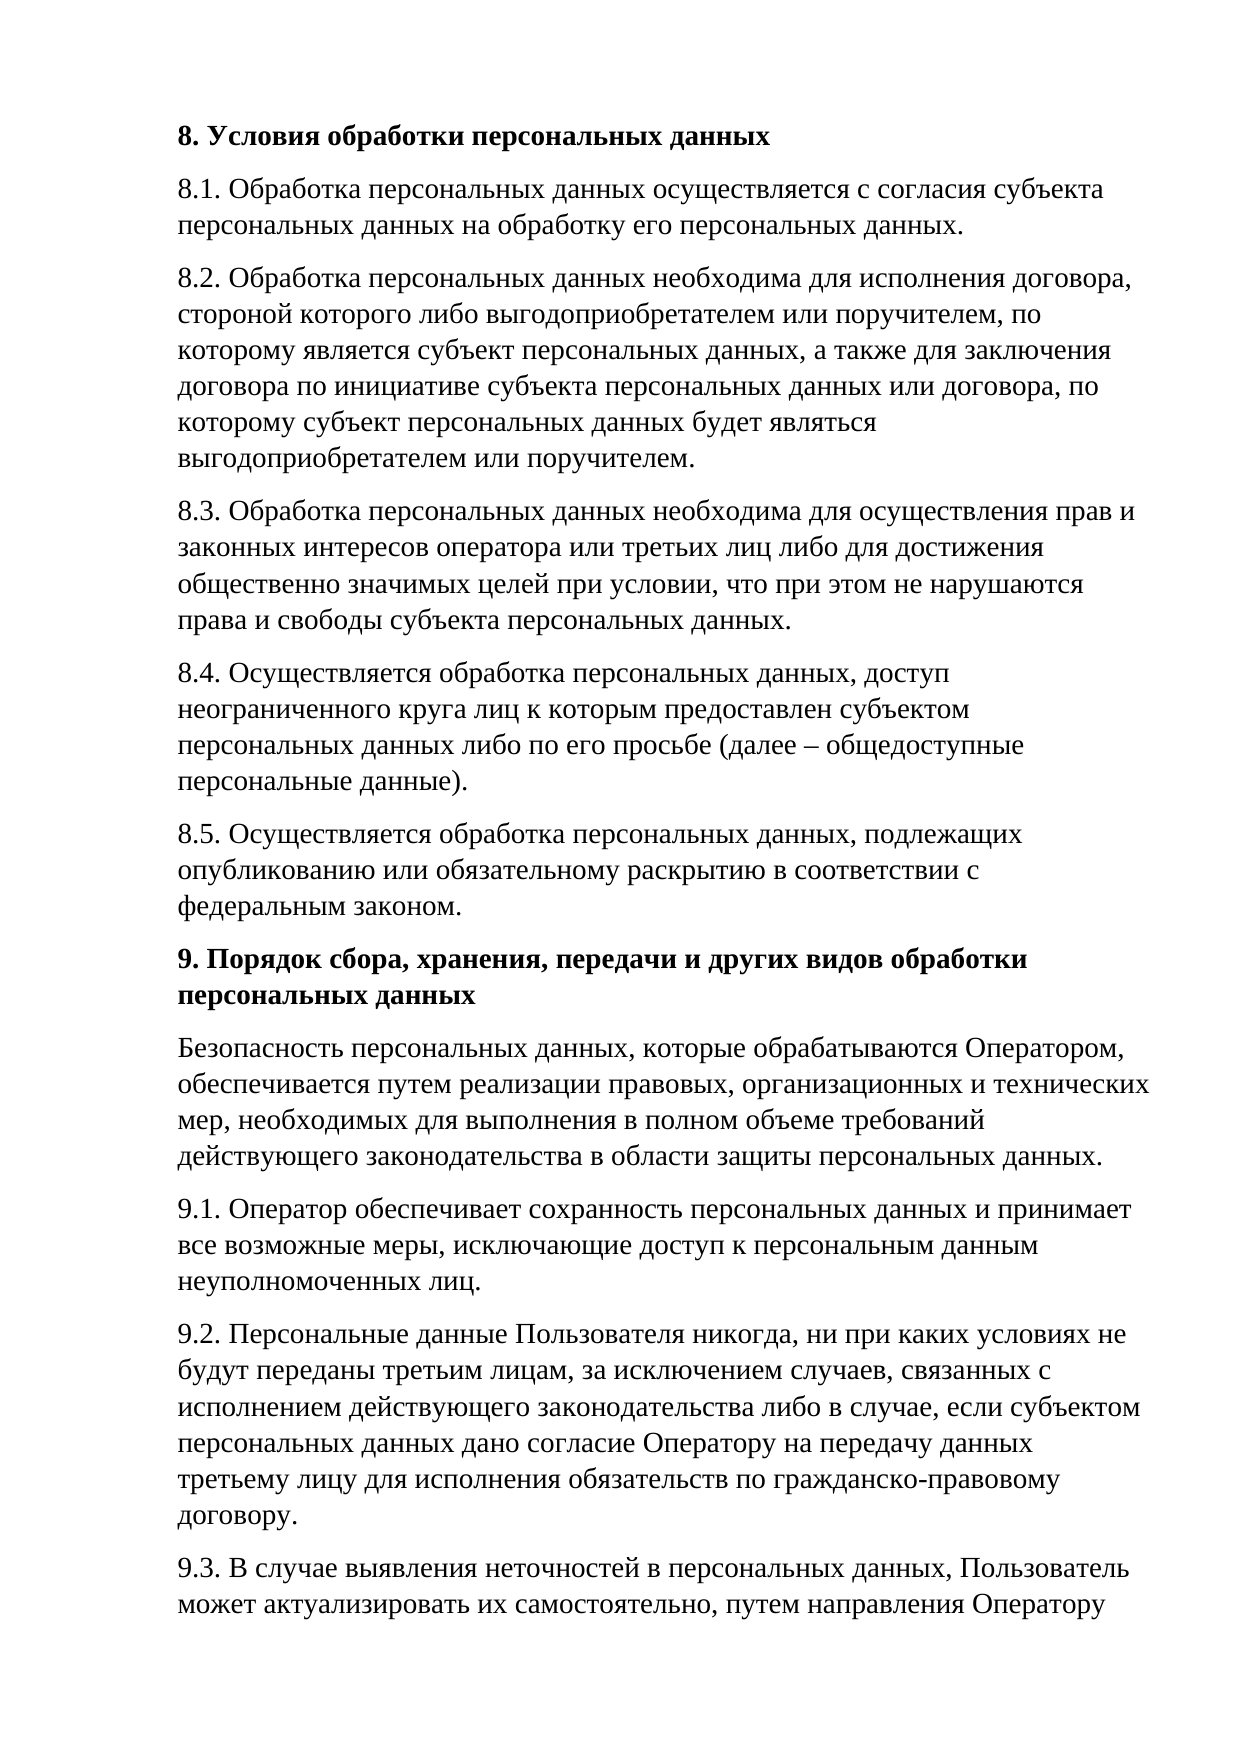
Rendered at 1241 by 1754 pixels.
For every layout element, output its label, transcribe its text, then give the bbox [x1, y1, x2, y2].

text 9.1. Оператор обеспечивает сохранность персональных данных и принимает все возможные меры, исключающие доступ к персональным данным неуполномоченных лиц. [177, 1191, 1152, 1297]
text 8.4. Осуществляется обработка персональных данных, доступ неограниченного круга лиц к которым предоставлен субъектом персональных данных либо по его просьбе (далее – общедоступные персональные данные). [177, 655, 1152, 797]
text 8.2. Обработка персональных данных необходима для исполнения договора, стороной которого либо выгодоприобретателем или поручителем, по которому является субъект персональных данных, а также для заключения договора по инициативе субъекта персональных данных или договора, по которому субъект персональных данных будет являться выгодоприобретателем или поручителем. [177, 260, 1152, 474]
text 8. Условия обработки персональных данных [177, 118, 1152, 152]
text 8.5. Осуществляется обработка персональных данных, подлежащих опубликованию или обязательному раскрытию в соответствии с федеральным законом. [177, 816, 1152, 922]
text 8.1. Обработка персональных данных осуществляется с согласия субъекта персональных данных на обработку его персональных данных. [177, 171, 1152, 241]
text 9. Порядок сбора, хранения, передачи и других видов обработки персональных данных [177, 941, 1152, 1011]
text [177, 1550, 1152, 1619]
text 8.3. Обработка персональных данных необходима для осуществления прав и законных интересов оператора или третьих лиц либо для достижения общественно значимых целей при условии, что при этом не нарушаются права и свободы субъекта персональных данных. [177, 493, 1152, 635]
text 9.2. Персональные данные Пользователя никогда, ни при каких условиях не будут переданы третьим лицам, за исключением случаев, связанных с исполнением действующего законодательства либо в случае, если субъектом персональных данных дано согласие Оператору на передачу данных третьему лицу для исполнения обязательств по гражданско-правовому договору. [177, 1316, 1152, 1531]
text Безопасность персональных данных, которые обрабатываются Оператором, обеспечивается путем реализации правовых, организационных и технических мер, необходимых для выполнения в полном объеме требований действующего законодательства в области защиты персональных данных. [177, 1030, 1152, 1172]
